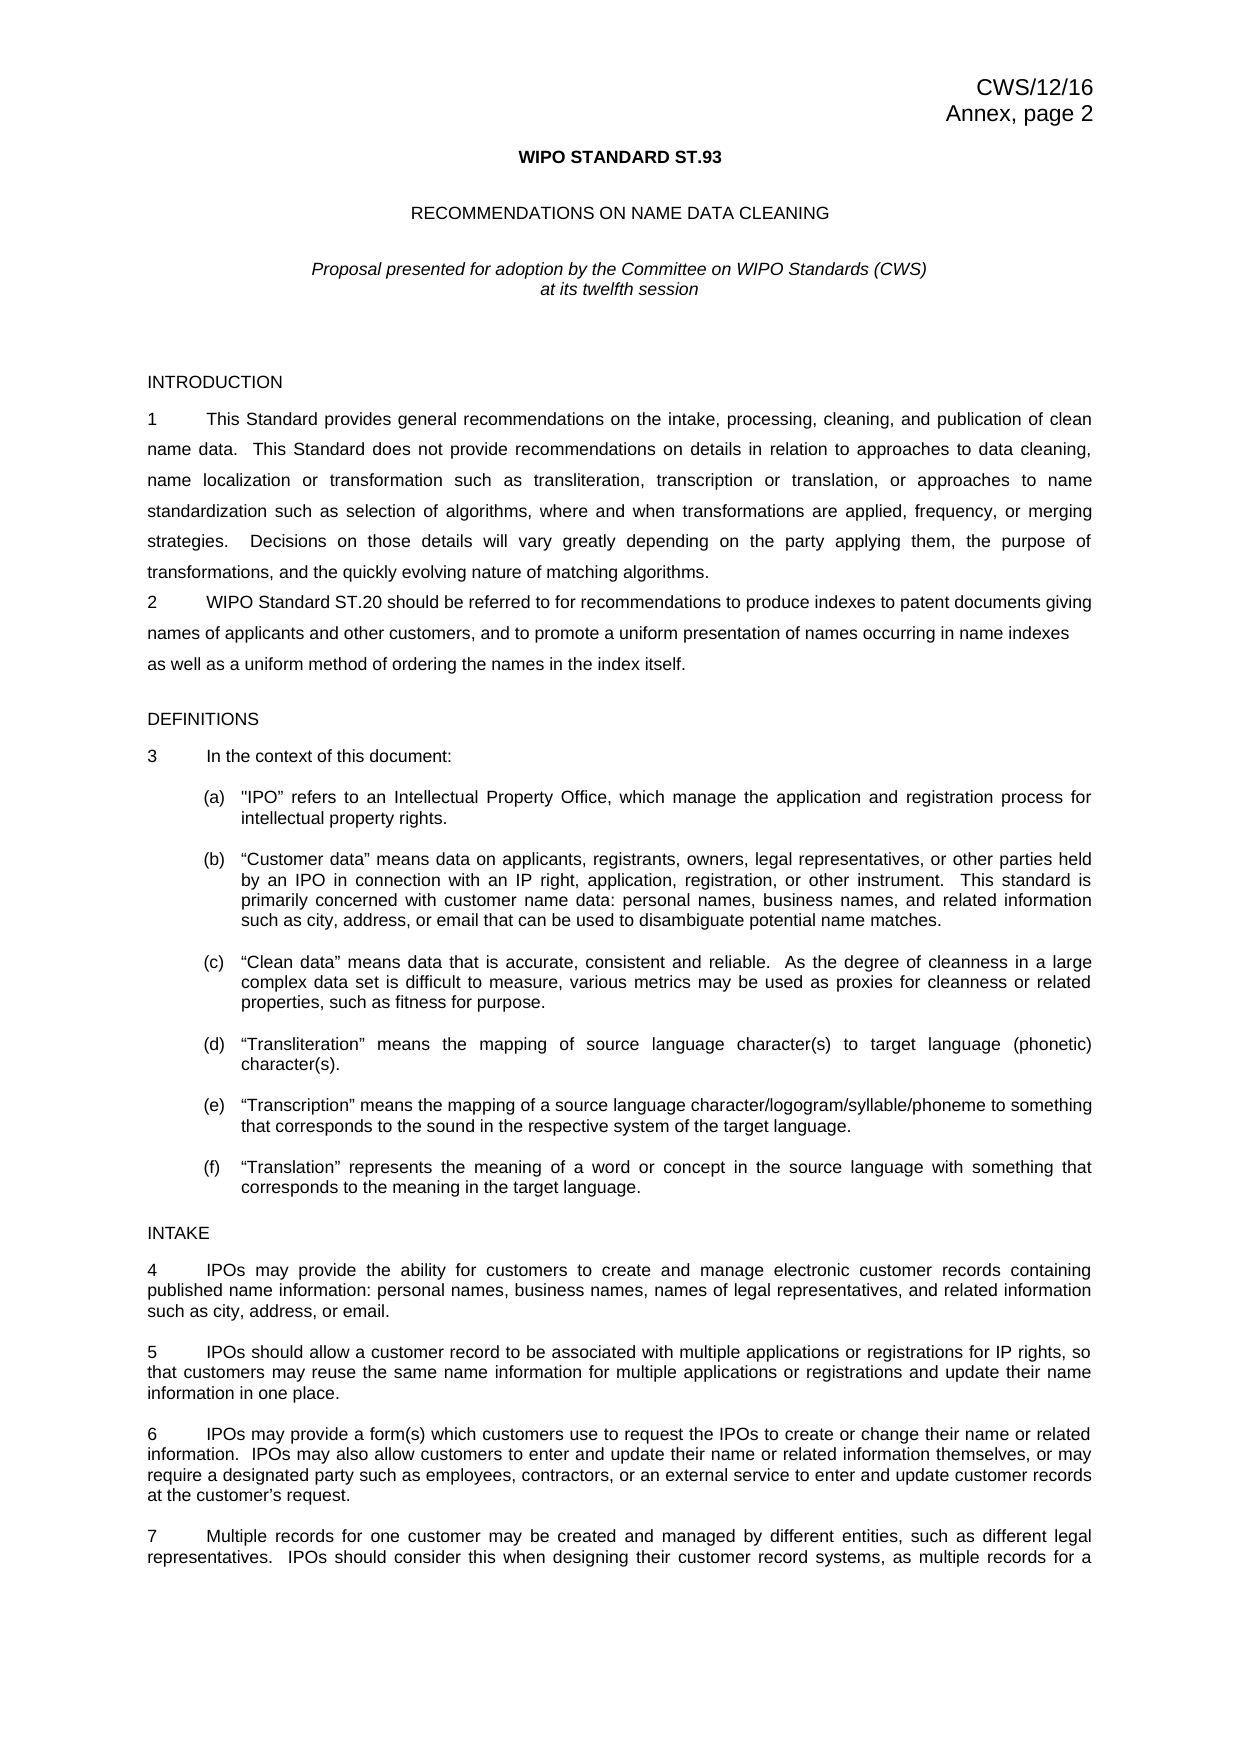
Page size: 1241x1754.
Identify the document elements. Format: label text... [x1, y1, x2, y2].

list “Translation” represents the meaning of a word or concept in the source language with something that corresponds to the meaning in the target language. [203, 1157, 1093, 1198]
list IPOs should allow a customer record to be associated with multiple applications or registrations for IP rights, so that customers may reuse the same name information for multiple applications or registrations and update their name information in one place. [147, 1342, 1093, 1403]
subtitle INTRODUCTION [147, 372, 1093, 392]
list IPOs may provide a form(s) which customers use to request the IPOs to create or change their name or related information. IPOs may also allow customers to enter and update their name or related information themselves, or may require a designated party such as employees, contractors, or an external service to enter and update customer records at the customer’s request. [147, 1424, 1093, 1505]
title Recommendations on name DATA CLEANING [339, 203, 901, 223]
list IPOs may provide the ability for customers to create and manage electronic customer records containing published name information: personal names, business names, names of legal representatives, and related information such as city, address, or email. [147, 1259, 1093, 1321]
text Proposal presented for adoption by the Committee on WIPO Standards (CWS) [147, 259, 1093, 279]
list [147, 1526, 1093, 1567]
subtitle INTAKE [147, 1223, 1093, 1243]
list “Clean data” means data that is accurate, consistent and reliable. As the degree of cleanness in a large complex data set is difficult to measure, various metrics may be used as proxies for cleanness or related properties, such as fitness for purpose. [203, 951, 1093, 1013]
text WIPO Standard ST.20 should be referred to for recommendations to produce indexes to patent documents giving names of applicants and other customers, and to promote a uniform presentation of names occurring in name indexes as well as a uniform method of ordering the names in the index itself. [147, 592, 1093, 674]
subtitle DEFINITIONS [147, 709, 1093, 729]
text This Standard provides general recommendations on the intake, processing, cleaning, and publication of clean name data. This Standard does not provide recommendations on details in relation to approaches to data cleaning, name localization or transformation such as transliteration, transcription or translation, or approaches to name standardization such as selection of algorithms, where and when transformations are applied, frequency, or merging strategies. Decisions on those details will vary greatly depending on the party applying them, the purpose of transformations, and the quickly evolving nature of matching algorithms. [147, 408, 1093, 582]
title Wipo Standard ST.93 [339, 147, 901, 167]
text at its twelfth session [147, 279, 1093, 299]
list “Transliteration” means the mapping of source language character(s) to target language (phonetic) character(s). [203, 1033, 1093, 1074]
list In the context of this document: [147, 746, 1093, 766]
list “Customer data” means data on applicants, registrants, owners, legal representatives, or other parties held by an IPO in connection with an IP right, application, registration, or other instrument. This standard is primarily concerned with customer name data: personal names, business names, and related information such as city, address, or email that can be used to disambiguate potential name matches. [203, 849, 1093, 931]
list “Transcription” means the mapping of a source language character/logogram/syllable/phoneme to something that corresponds to the sound in the respective system of the target language. [203, 1095, 1093, 1136]
list "IPO” refers to an Intellectual Property Office, which manage the application and registration process for intellectual property rights. [203, 787, 1093, 828]
